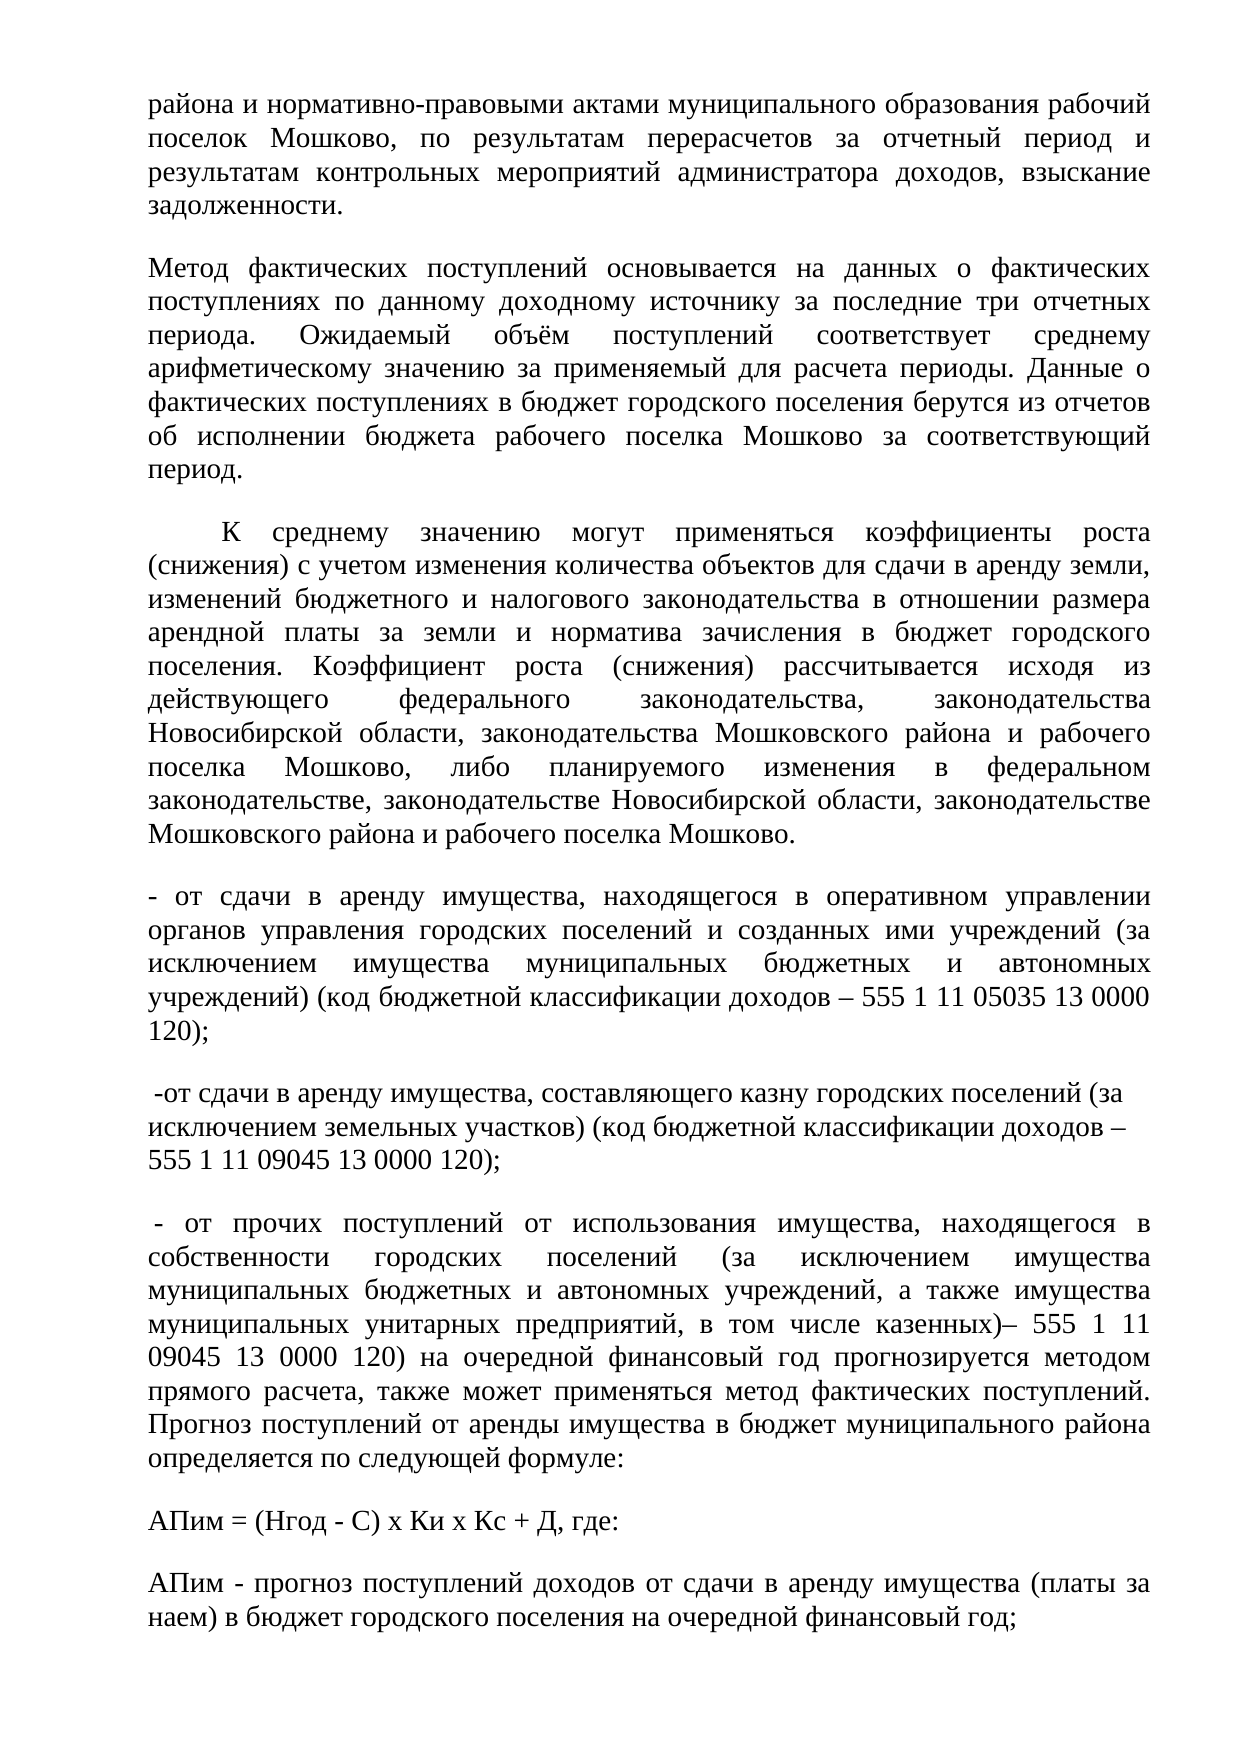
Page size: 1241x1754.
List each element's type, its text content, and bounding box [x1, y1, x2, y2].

text - от сдачи в аренду имущества, находящегося в оперативном управлении органов управления городских поселений и созданных ими учреждений (за исключением имущества муниципальных бюджетных и автономных учреждений) (код бюджетной классификации доходов – 555 1 11 05035 13 0000 120); [148, 878, 1152, 1046]
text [148, 87, 1152, 221]
text АПим - прогноз поступлений доходов от сдачи в аренду имущества (платы за наем) в бюджет городского поселения на очередной финансовый год; [148, 1565, 1152, 1632]
text К среднему значению могут применяться коэффициенты роста (снижения) с учетом изменения количества объектов для сдачи в аренду земли, изменений бюджетного и налогового законодательства в отношении размера арендной платы за земли и норматива зачисления в бюджет городского поселения. Коэффициент роста (снижения) рассчитывается исходя из действующего федерального законодательства, законодательства Новосибирской области, законодательства Мошковского района и рабочего поселка Мошково, либо планируемого изменения в федеральном законодательстве, законодательстве Новосибирской области, законодательстве Мошковского района и рабочего поселка Мошково. [148, 514, 1152, 849]
text Метод фактических поступлений основывается на данных о фактических поступлениях по данному доходному источнику за последние три отчетных периода. Ожидаемый объём поступлений соответствует среднему арифметическому значению за применяемый для расчета периоды. Данные о фактических поступлениях в бюджет городского поселения берутся из отчетов об исполнении бюджета рабочего поселка Мошково за соответствующий период. [148, 250, 1152, 485]
text - от прочих поступлений от использования имущества, находящегося в собственности городских поселений (за исключением имущества муниципальных бюджетных и автономных учреждений, а также имущества муниципальных унитарных предприятий, в том числе казенных)– 555 1 11 09045 13 0000 120) на очередной финансовый год прогнозируется методом прямого расчета, также может применяться метод фактических поступлений. Прогноз поступлений от аренды имущества в бюджет муниципального района определяется по следующей формуле: [148, 1205, 1152, 1473]
text АПим = (Нгод - С) x Ки x Кс + Д, где: [148, 1503, 1152, 1536]
text -от сдачи в аренду имущества, составляющего казну городских поселений (за исключением земельных участков) (код бюджетной классификации доходов – 555 1 11 09045 13 0000 120); [148, 1075, 1152, 1176]
